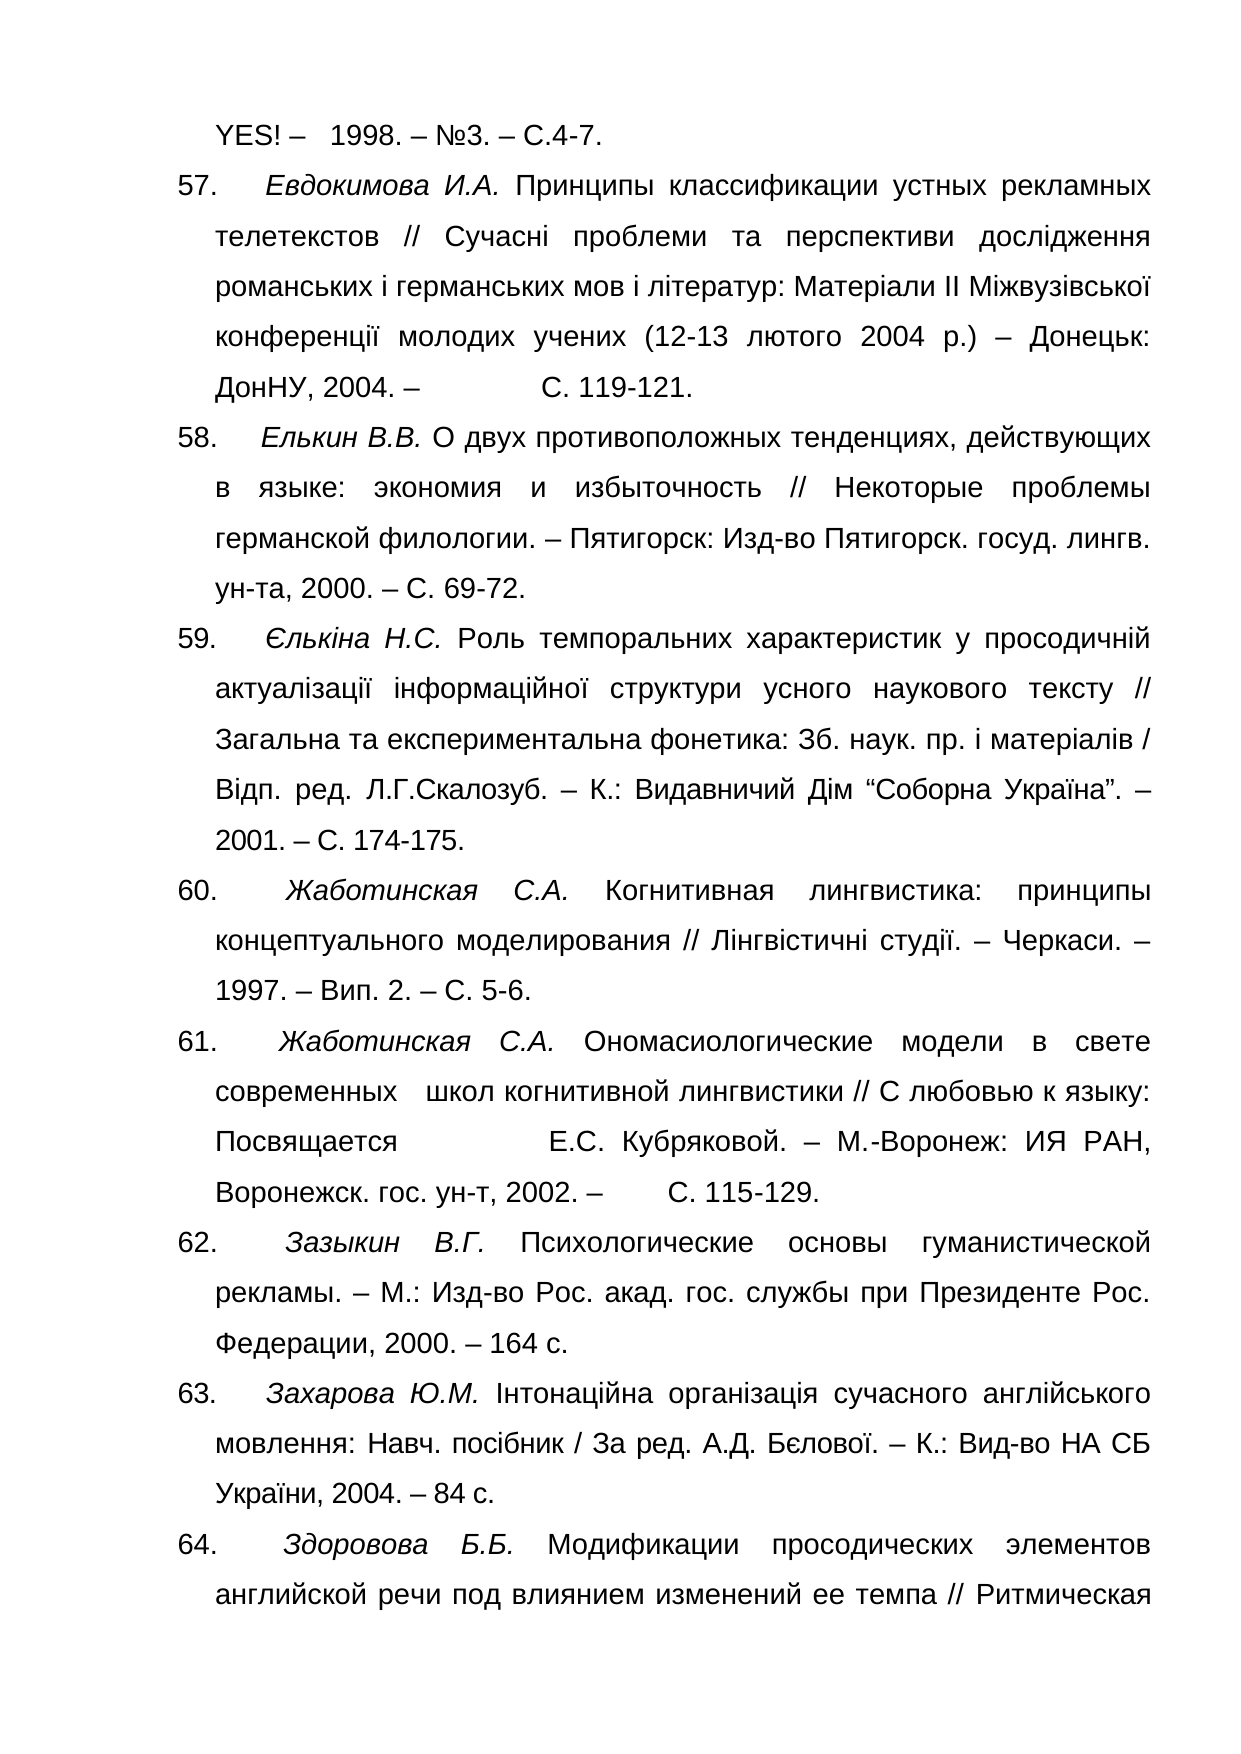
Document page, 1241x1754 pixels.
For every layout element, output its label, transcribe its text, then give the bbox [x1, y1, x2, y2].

list Зазыкин В.Г. Психологические основы гуманистической рекламы. – М.: Изд-во Рос. акад. гос. службы при Президенте Рос. Федерации, 2000. – 164 с. [177, 1225, 1152, 1359]
list Захарова Ю.М. Інтонаційна організація сучасного англійського мовлення: Навч. посібник / За ред. А.Д. Бєлової. – К.: Вид-во НА СБ України, 2004. – 84 с. [177, 1376, 1152, 1510]
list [177, 1527, 1152, 1611]
list Жаботинская С.А. Когнитивная лингвистика: принципы концептуального моделирования // Лінгвістичні студії. – Черкаси. – 1997. – Вип. 2. – С. 5-6. [177, 873, 1152, 1007]
list Єлькіна Н.С. Роль темпоральних характеристик у просодичній актуалізації інформаційної структури усного наукового тексту // Загальна та експериментальна фонетика: Зб. наук. пр. і матеріалів / Відп. ред. Л.Г.Скалозуб. – К.: Видавничий Дім “Соборна Україна”. – 2001. – С. 174-175. [177, 621, 1152, 856]
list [177, 118, 1152, 152]
list Евдокимова И.А. Принципы классификации устных рекламных телетекстов // Сучасні проблеми та перспективи дослідження романських і германських мов і літератур: Матеріали ІІ Міжвузівської конференції молодих учених (12-13 лютого 2004 р.) – Донецьк: ДонНУ, 2004. – С. 119-121. [177, 168, 1152, 403]
list Елькин В.В. О двух противоположных тенденциях, действующих в языке: экономия и избыточность // Некоторые проблемы германской филологии. – Пятигорск: Изд-во Пятигорск. госуд. лингв. ун-та, 2000. – С. 69-72. [177, 420, 1152, 604]
list Жаботинская С.А. Ономасиологические модели в свете современных школ когнитивной лингвистики // С любовью к языку: Посвящается Е.С. Кубряковой. – М.-Воронеж: ИЯ РАН, Воронежск. гос. ун-т, 2002. – C. 115-129. [177, 1024, 1152, 1208]
